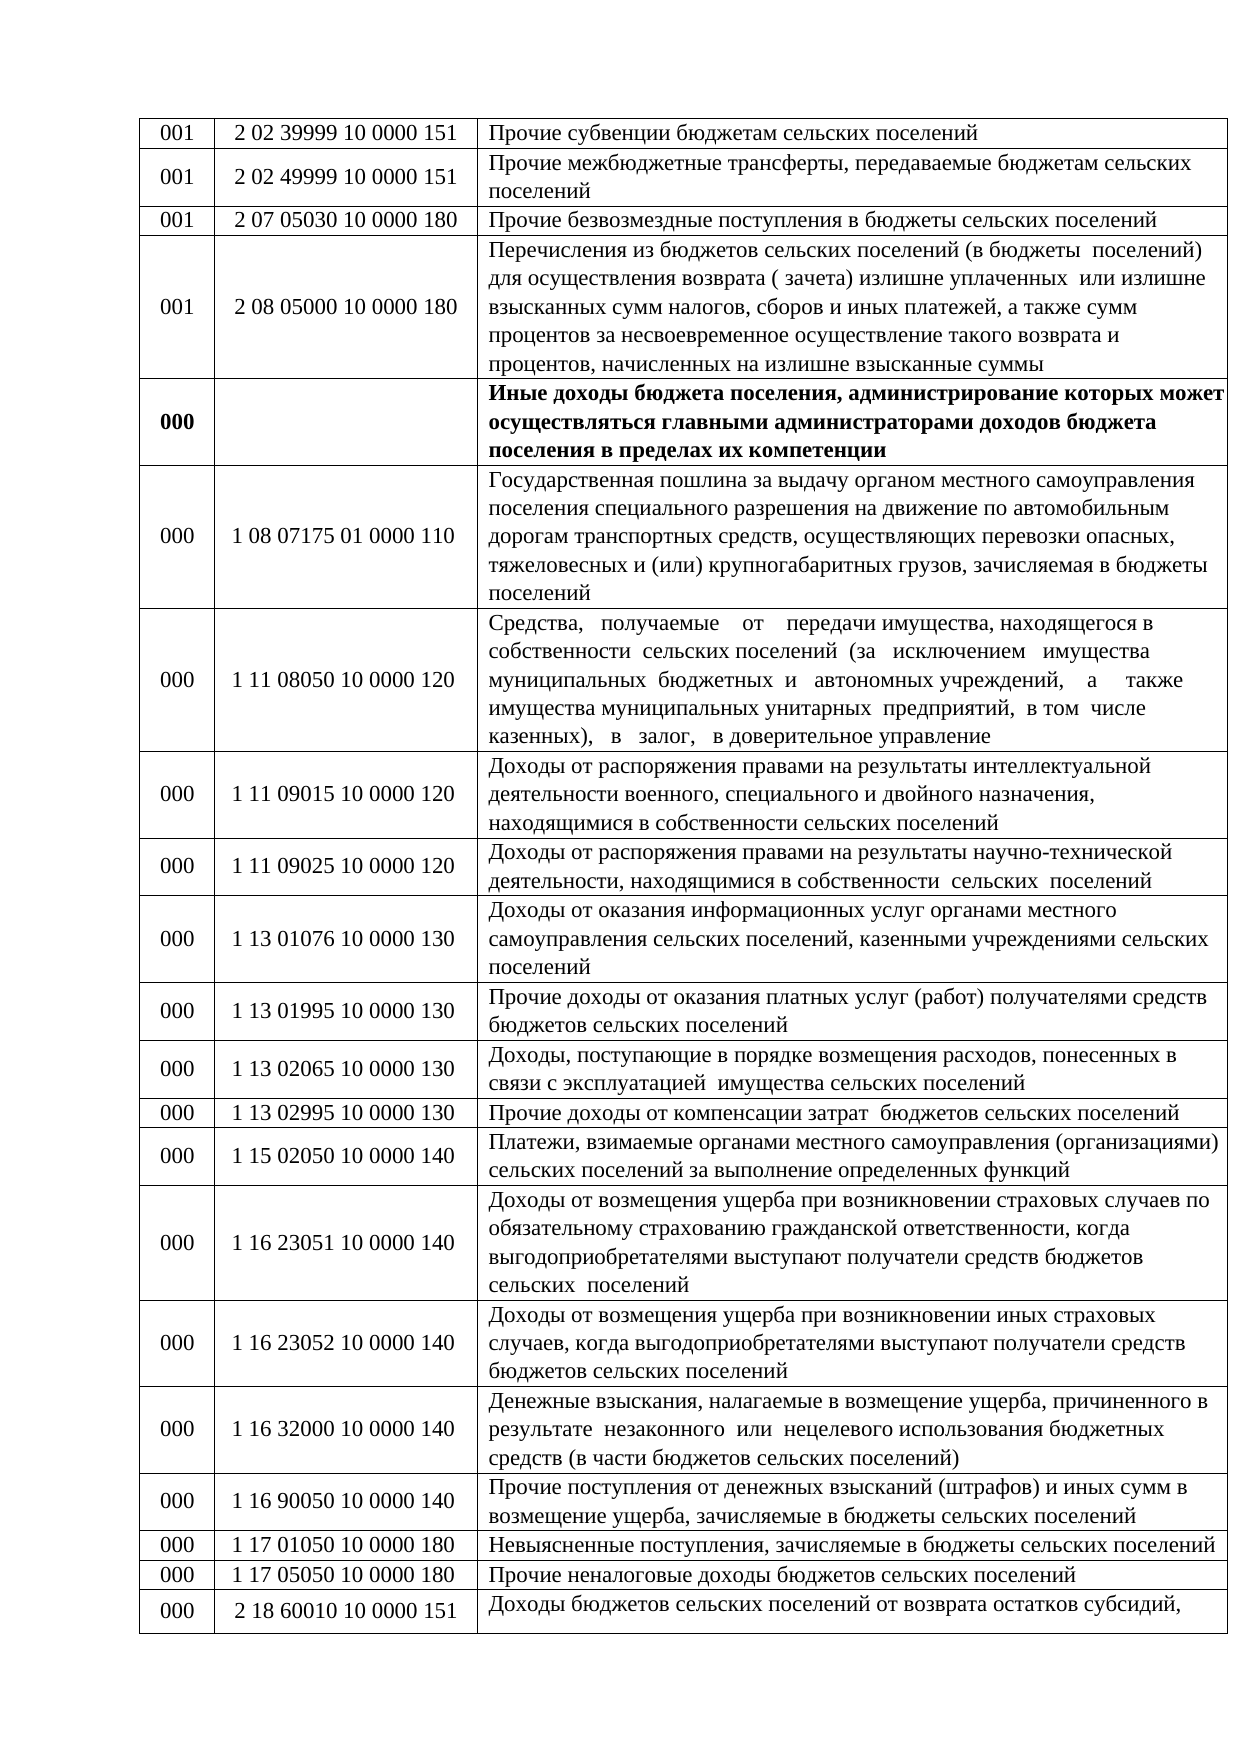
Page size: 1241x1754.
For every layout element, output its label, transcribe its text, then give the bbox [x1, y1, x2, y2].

table_cell Иные доходы бюджета поселения, администрирование которых может осуществляться главными администраторами доходов бюджета поселения в пределах их компетенции [478, 379, 1227, 464]
table_cell Прочие доходы от компенсации затрат бюджетов сельских поселений [478, 1099, 1227, 1127]
table_cell 2 08 05000 10 0000 180 [215, 236, 477, 378]
table_cell 000 [140, 1128, 214, 1185]
table_cell 000 [140, 1561, 214, 1589]
table_cell 1 17 05050 10 0000 180 [215, 1561, 477, 1589]
table_cell 000 [140, 752, 214, 837]
table_cell Прочие поступления от денежных взысканий (штрафов) и иных сумм в возмещение ущерба, зачисляемые в бюджеты сельских поселений [478, 1474, 1227, 1530]
table_cell 1 11 09025 10 0000 120 [215, 839, 477, 895]
table_cell Доходы от возмещения ущерба при возникновении страховых случаев по обязательному страхованию гражданской ответственности, когда выгодоприобретателями выступают получатели средств бюджетов сельских поселений [478, 1186, 1227, 1300]
table_cell 1 13 02065 10 0000 130 [215, 1041, 477, 1097]
table_cell 2 02 39999 10 0000 151 [215, 119, 477, 148]
table_cell Доходы от распоряжения правами на результаты интеллектуальной деятельности военного, специального и двойного назначения, находящимися в собственности сельских поселений [478, 752, 1227, 837]
table_cell 000 [140, 1099, 214, 1127]
table_cell Невыясненные поступления, зачисляемые в бюджеты сельских поселений [478, 1531, 1227, 1560]
table_cell Прочие безвозмездные поступления в бюджеты сельских поселений [478, 207, 1227, 235]
table_cell 000 [140, 1474, 214, 1530]
table_cell Платежи, взимаемые органами местного самоуправления (организациями) сельских поселений за выполнение определенных функций [478, 1128, 1227, 1185]
table_cell 000 [140, 1301, 214, 1386]
table_cell 000 [140, 983, 214, 1039]
table_cell Доходы от оказания информационных услуг органами местного самоуправления сельских поселений, казенными учреждениями сельских поселений [478, 896, 1227, 982]
table_cell Прочие субвенции бюджетам сельских поселений [478, 119, 1227, 148]
table_cell 1 08 07175 01 0000 110 [215, 466, 477, 608]
table_cell 2 02 49999 10 0000 151 [215, 149, 477, 206]
table_cell 000 [140, 466, 214, 608]
table_cell 1 11 08050 10 0000 120 [215, 609, 477, 751]
table_cell 1 16 23051 10 0000 140 [215, 1186, 477, 1300]
table_cell 1 16 90050 10 0000 140 [215, 1474, 477, 1530]
table_cell Прочие межбюджетные трансферты, передаваемые бюджетам сельских поселений [478, 149, 1227, 206]
table_cell 000 [140, 896, 214, 982]
table_cell 000 [140, 1590, 214, 1633]
table_cell 1 15 02050 10 0000 140 [215, 1128, 477, 1185]
table_cell Средства, получаемые от передачи имущества, находящегося в собственности сельских поселений (за исключением имущества муниципальных бюджетных и автономных учреждений, а также имущества муниципальных унитарных предприятий, в том числе казенных), в залог, в доверительное управление [478, 609, 1227, 751]
table_cell Прочие неналоговые доходы бюджетов сельских поселений [478, 1561, 1227, 1589]
table_cell 1 17 01050 10 0000 180 [215, 1531, 477, 1560]
table_cell 001 [140, 149, 214, 206]
table_cell 001 [140, 236, 214, 378]
table_cell 001 [140, 207, 214, 235]
table_cell 1 16 23052 10 0000 140 [215, 1301, 477, 1386]
table_cell 1 16 32000 10 0000 140 [215, 1387, 477, 1472]
table_cell 000 [140, 1041, 214, 1097]
table_cell 001 [140, 119, 214, 148]
table_cell 000 [140, 839, 214, 895]
table_cell Перечисления из бюджетов сельских поселений (в бюджеты поселений) для осуществления возврата ( зачета) излишне уплаченных или излишне взысканных сумм налогов, сборов и иных платежей, а также сумм процентов за несвоевременное осуществление такого возврата и процентов, начисленных на излишне взысканные суммы [478, 236, 1227, 378]
table_cell 1 13 01995 10 0000 130 [215, 983, 477, 1039]
table_cell Прочие доходы от оказания платных услуг (работ) получателями средств бюджетов сельских поселений [478, 983, 1227, 1039]
table_cell [215, 379, 477, 464]
table_cell 1 13 01076 10 0000 130 [215, 896, 477, 982]
table_cell 1 13 02995 10 0000 130 [215, 1099, 477, 1127]
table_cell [215, 1590, 477, 1633]
table_cell Доходы, поступающие в порядке возмещения расходов, понесенных в связи с эксплуатацией имущества сельских поселений [478, 1041, 1227, 1097]
table_cell Государственная пошлина за выдачу органом местного самоуправления поселения специального разрешения на движение по автомобильным дорогам транспортных средств, осуществляющих перевозки опасных, тяжеловесных и (или) крупногабаритных грузов, зачисляемая в бюджеты поселений [478, 466, 1227, 608]
table_cell 000 [140, 1387, 214, 1472]
table_cell Денежные взыскания, налагаемые в возмещение ущерба, причиненного в результате незаконного или нецелевого использования бюджетных средств (в части бюджетов сельских поселений) [478, 1387, 1227, 1472]
table_cell 000 [140, 1531, 214, 1560]
table_cell 000 [140, 379, 214, 464]
table_cell Доходы от распоряжения правами на результаты научно-технической деятельности, находящимися в собственности сельских поселений [478, 839, 1227, 895]
table_cell 1 11 09015 10 0000 120 [215, 752, 477, 837]
table_cell Доходы от возмещения ущерба при возникновении иных страховых случаев, когда выгодоприобретателями выступают получатели средств бюджетов сельских поселений [478, 1301, 1227, 1386]
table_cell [478, 1590, 1227, 1633]
table_cell 2 07 05030 10 0000 180 [215, 207, 477, 235]
table_cell 000 [140, 609, 214, 751]
table_cell 000 [140, 1186, 214, 1300]
